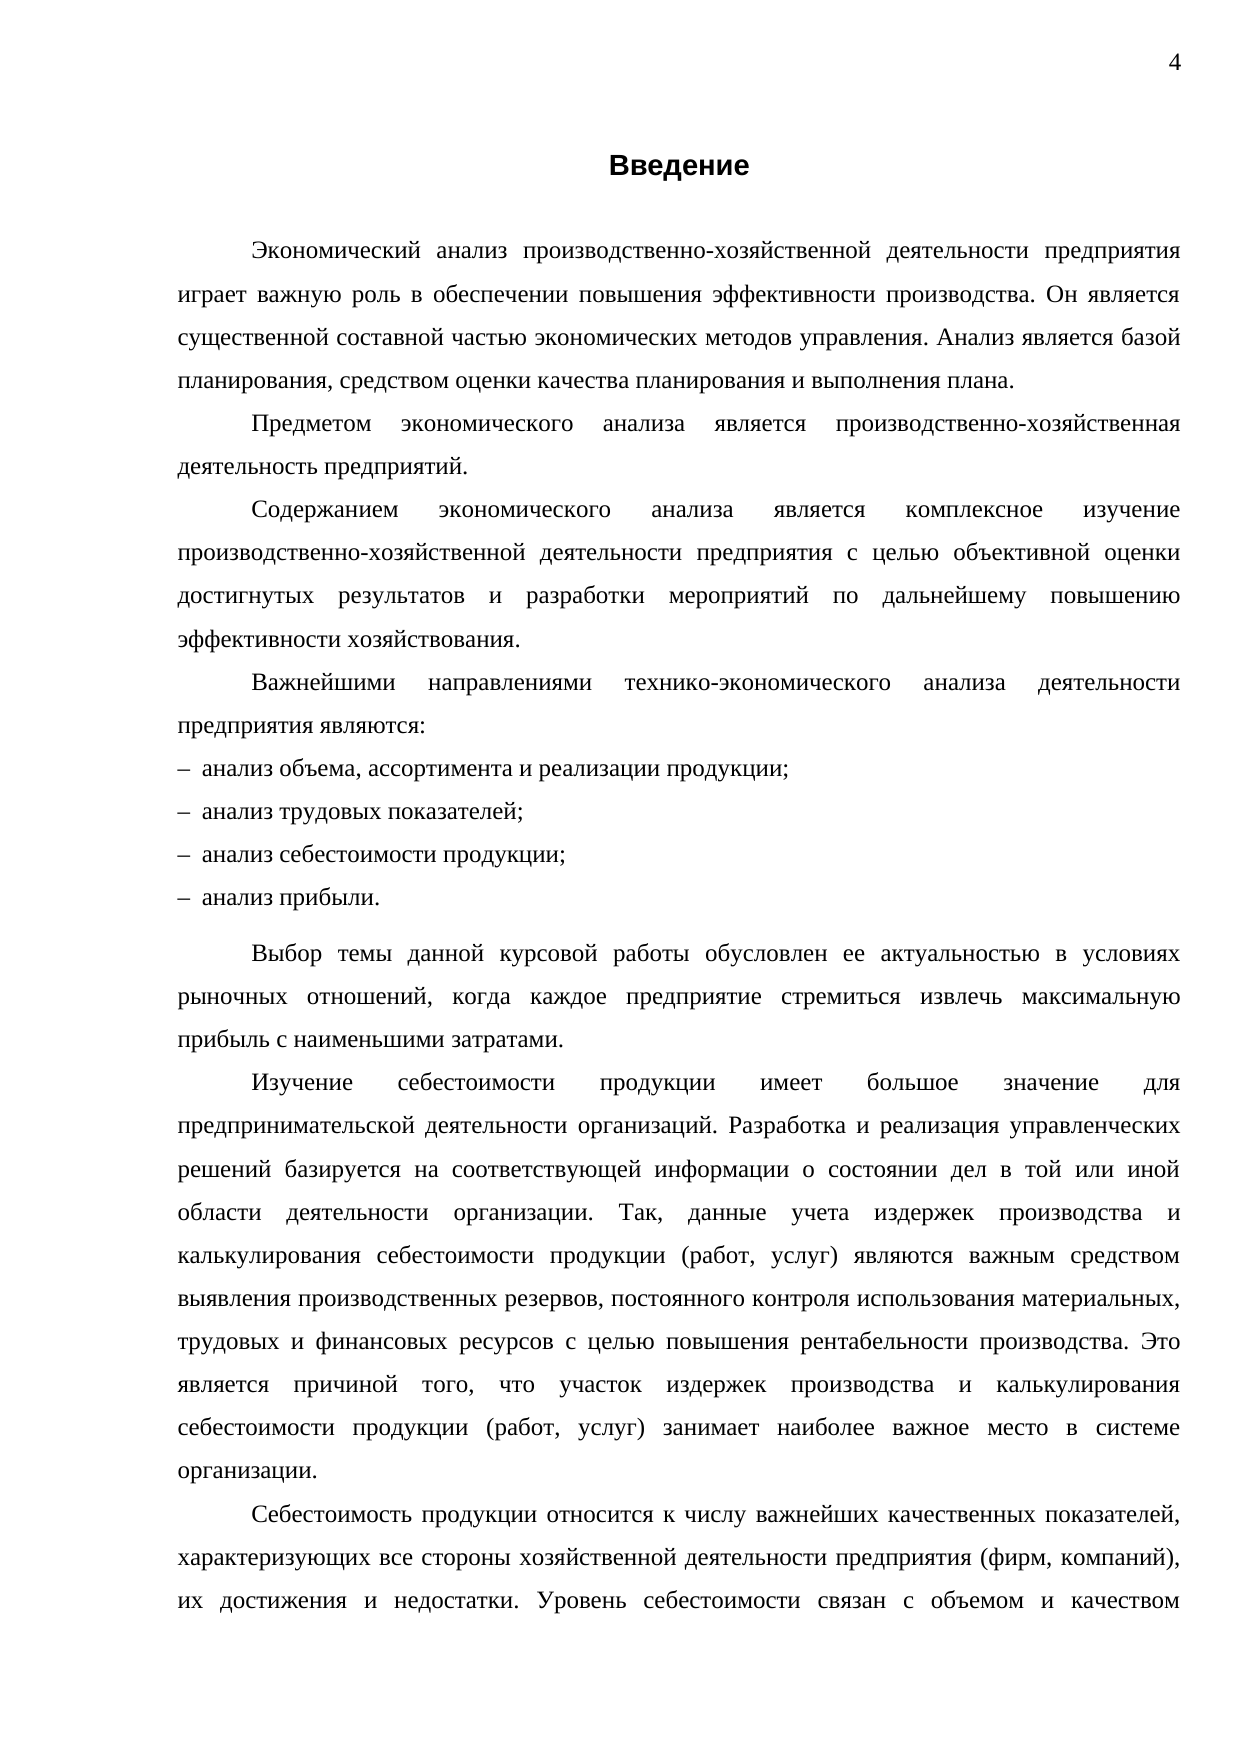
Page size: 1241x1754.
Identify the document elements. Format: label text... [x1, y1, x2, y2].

list анализ прибыли. [177, 882, 1181, 911]
text Важнейшими направлениями технико-экономического анализа деятельности предприятия являются: [177, 667, 1181, 739]
text Экономический анализ производственно-хозяйственной деятельности предприятия играет важную роль в обеспечении повышения эффективности производства. Он является существенной составной частью экономических методов управления. Анализ является базой планирования, средством оценки качества планирования и выполнения плана. [177, 236, 1181, 394]
text Выбор темы данной курсовой работы обусловлен ее актуальностью в условиях рыночных отношений, когда каждое предприятие стремиться извлечь максимальную прибыль с наименьшими затратами. [177, 938, 1181, 1053]
text Содержанием экономического анализа является комплексное изучение производственно-хозяйственной деятельности предприятия с целью объективной оценки достигнутых результатов и разработки мероприятий по дальнейшему повышению эффективности хозяйствования. [177, 494, 1181, 652]
list анализ себестоимости продукции; [177, 839, 1181, 868]
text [177, 1499, 1181, 1614]
text Предметом экономического анализа является производственно-хозяйственная деятельность предприятий. [177, 408, 1181, 480]
text Изучение себестоимости продукции имеет большое значение для предпринимательской деятельности организаций. Разработка и реализация управленческих решений базируется на соответствующей информации о состоянии дел в той или иной области деятельности организации. Так, данные учета издержек производства и калькулирования себестоимости продукции (работ, услуг) являются важным средством выявления производственных резервов, постоянного контроля использования материальных, трудовых и финансовых ресурсов с целью повышения рентабельности производства. Это является причиной того, что участок издержек производства и калькулирования себестоимости продукции (работ, услуг) занимает наиболее важное место в системе организации. [177, 1067, 1181, 1484]
list анализ объема, ассортимента и реализации продукции; [177, 753, 1181, 782]
text Введение [177, 148, 1181, 181]
list анализ трудовых показателей; [177, 796, 1181, 825]
